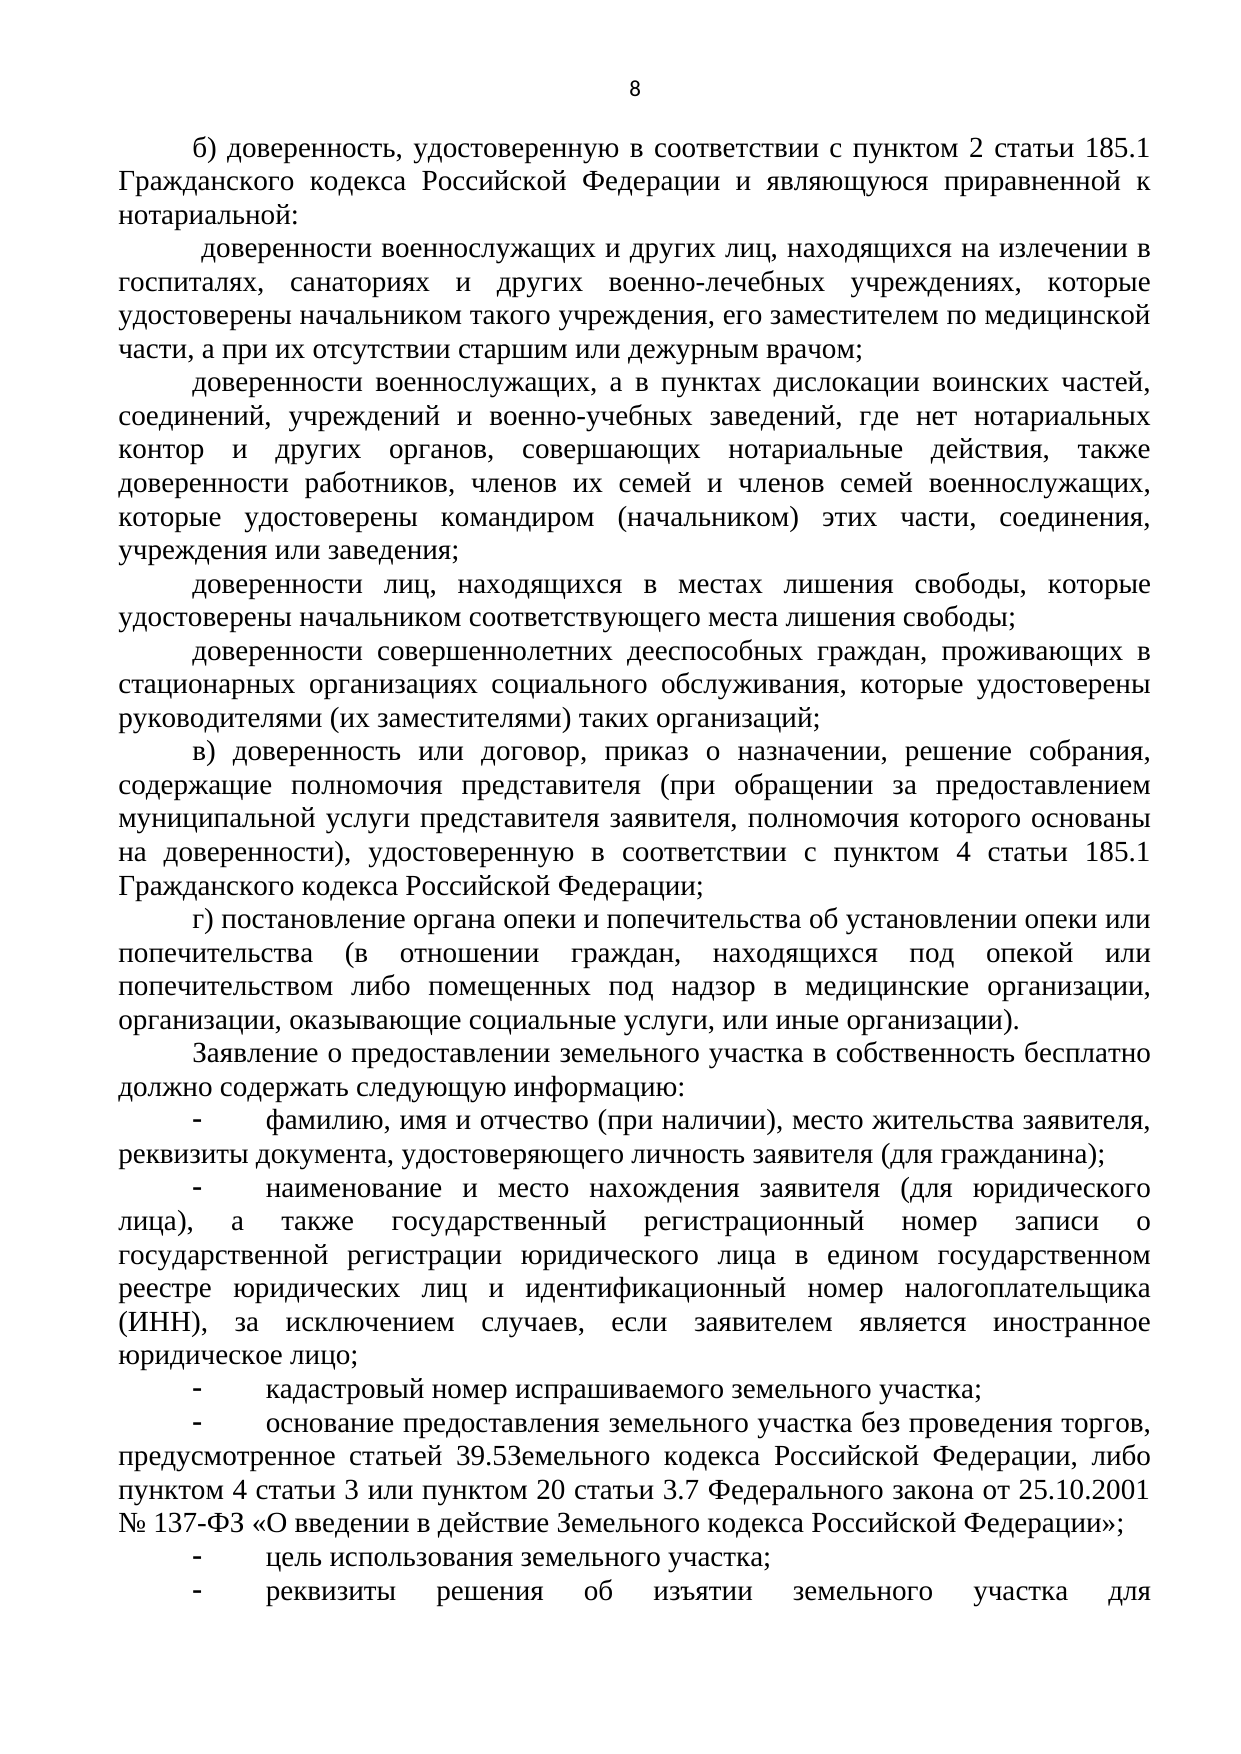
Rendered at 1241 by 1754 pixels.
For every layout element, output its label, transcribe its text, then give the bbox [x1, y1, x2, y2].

text Заявление о предоставлении земельного участка в собственность бесплатно должно содержать следующую информацию: [118, 1035, 1152, 1102]
list фамилию, имя и отчество (при наличии), место жительства заявителя, реквизиты документа, удостоверяющего личность заявителя (для гражданина); [118, 1102, 1152, 1170]
list кадастровый номер испрашиваемого земельного участка; [118, 1371, 1152, 1405]
list цель использования земельного участка; [118, 1539, 1152, 1573]
text г) постановление органа опеки и попечительства об установлении опеки или попечительства (в отношении граждан, находящихся под опекой или попечительством либо помещенных под надзор в медицинские организации, организации, оказывающие социальные услуги, или иные организации). [118, 901, 1152, 1035]
text доверенности военнослужащих и других лиц, находящихся на излечении в госпиталях, санаториях и других военно-лечебных учреждениях, которые удостоверены начальником такого учреждения, его заместителем по медицинской части, а при их отсутствии старшим или дежурным врачом; [118, 230, 1152, 364]
text б) доверенность, удостоверенную в соответствии с пунктом 2 статьи 185.1 Гражданского кодекса Российской Федерации и являющуюся приравненной к нотариальной: [118, 130, 1152, 230]
list наименование и место нахождения заявителя (для юридического лица), а также государственный регистрационный номер записи о государственной регистрации юридического лица в едином государственном реестре юридических лиц и идентификационный номер налогоплательщика (ИНН), за исключением случаев, если заявителем является иностранное юридическое лицо; [118, 1170, 1152, 1371]
text доверенности совершеннолетних дееспособных граждан, проживающих в стационарных организациях социального обслуживания, которые удостоверены руководителями (их заместителями) таких организаций; [118, 633, 1152, 733]
text доверенности военнослужащих, а в пунктах дислокации воинских частей, соединений, учреждений и военно-учебных заведений, где нет нотариальных контор и других органов, совершающих нотариальные действия, также доверенности работников, членов их семей и членов семей военнослужащих, которые удостоверены командиром (начальником) этих части, соединения, учреждения или заведения; [118, 364, 1152, 566]
text в) доверенность или договор, приказ о назначении, решение собрания, содержащие полномочия представителя (при обращении за предоставлением муниципальной услуги представителя заявителя, полномочия которого основаны на доверенности), удостоверенную в соответствии с пунктом 4 статьи 185.1 Гражданского кодекса Российской Федерации; [118, 733, 1152, 901]
list основание предоставления земельного участка без проведения торгов, предусмотренное статьей 39.5Земельного кодекса Российской Федерации, либо пунктом 4 статьи 3 или пунктом 20 статьи 3.7 Федерального закона от 25.10.2001 № 137-ФЗ «О введении в действие Земельного кодекса Российской Федерации»; [118, 1405, 1152, 1539]
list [118, 1573, 1152, 1606]
text доверенности лиц, находящихся в местах лишения свободы, которые удостоверены начальником соответствующего места лишения свободы; [118, 566, 1152, 633]
